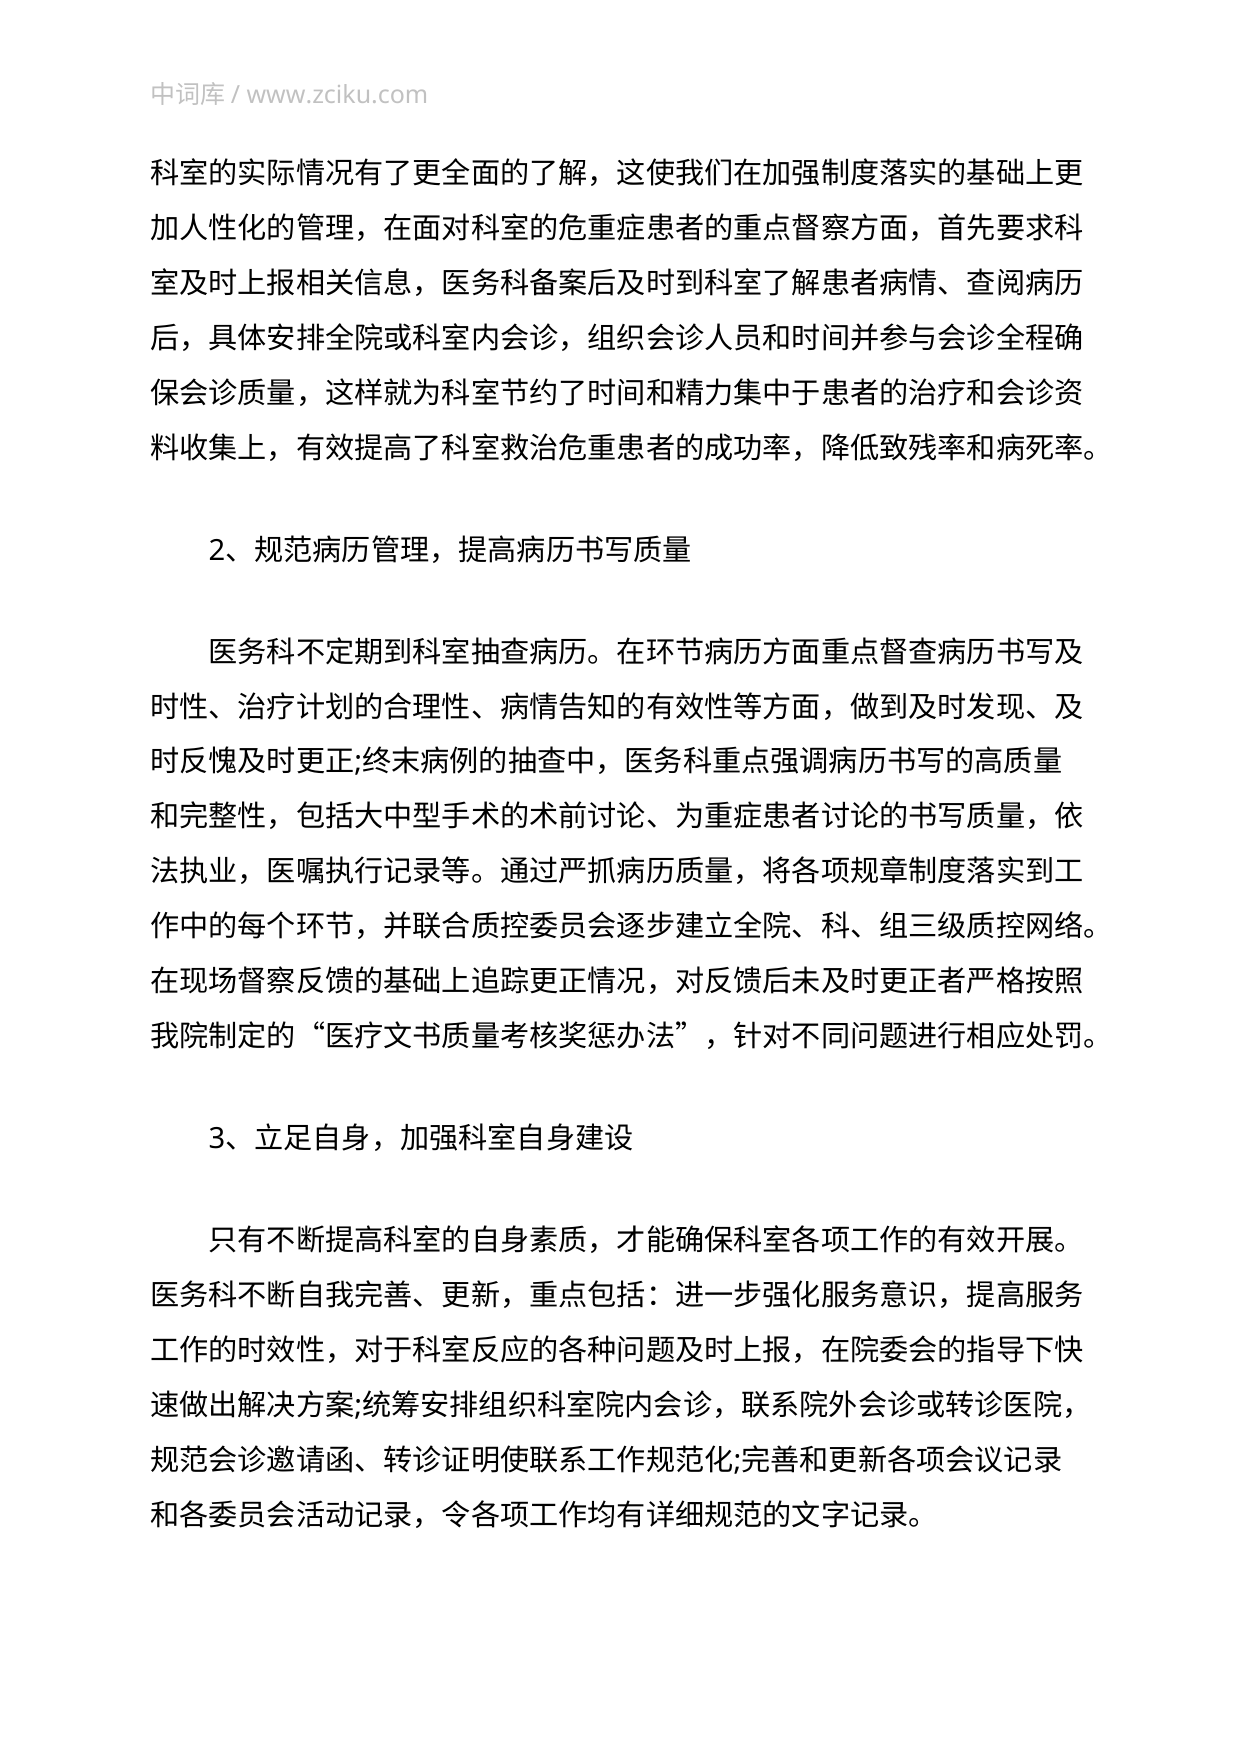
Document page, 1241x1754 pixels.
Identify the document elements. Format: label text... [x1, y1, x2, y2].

text 2、规范病历管理，提高病历书写质量 [150, 526, 1090, 569]
text 3、立足自身，加强科室自身建设 [150, 1114, 1090, 1157]
text 只有不断提高科室的自身素质，才能确保科室各项工作的有效开展。医务科不断自我完善、更新，重点包括：进一步强化服务意识，提高服务工作的时效性，对于科室反应的各种问题及时上报，在院委会的指导下快速做出解决方案;统筹安排组织科室院内会诊，联系院外会诊或转诊医院，规范会诊邀请函、转诊证明使联系工作规范化;完善和更新各项会议记录和各委员会活动记录，令各项工作均有详细规范的文字记录。 [150, 1216, 1090, 1533]
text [150, 150, 1090, 467]
text 医务科不定期到科室抽查病历。在环节病历方面重点督查病历书写及时性、治疗计划的合理性、病情告知的有效性等方面，做到及时发现、及时反愧及时更正;终末病例的抽查中，医务科重点强调病历书写的高质量和完整性，包括大中型手术的术前讨论、为重症患者讨论的书写质量，依法执业，医嘱执行记录等。通过严抓病历质量，将各项规章制度落实到工作中的每个环节，并联合质控委员会逐步建立全院、科、组三级质控网络。在现场督察反馈的基础上追踪更正情况，对反馈后未及时更正者严格按照我院制定的“医疗文书质量考核奖惩办法”，针对不同问题进行相应处罚。 [150, 628, 1090, 1055]
